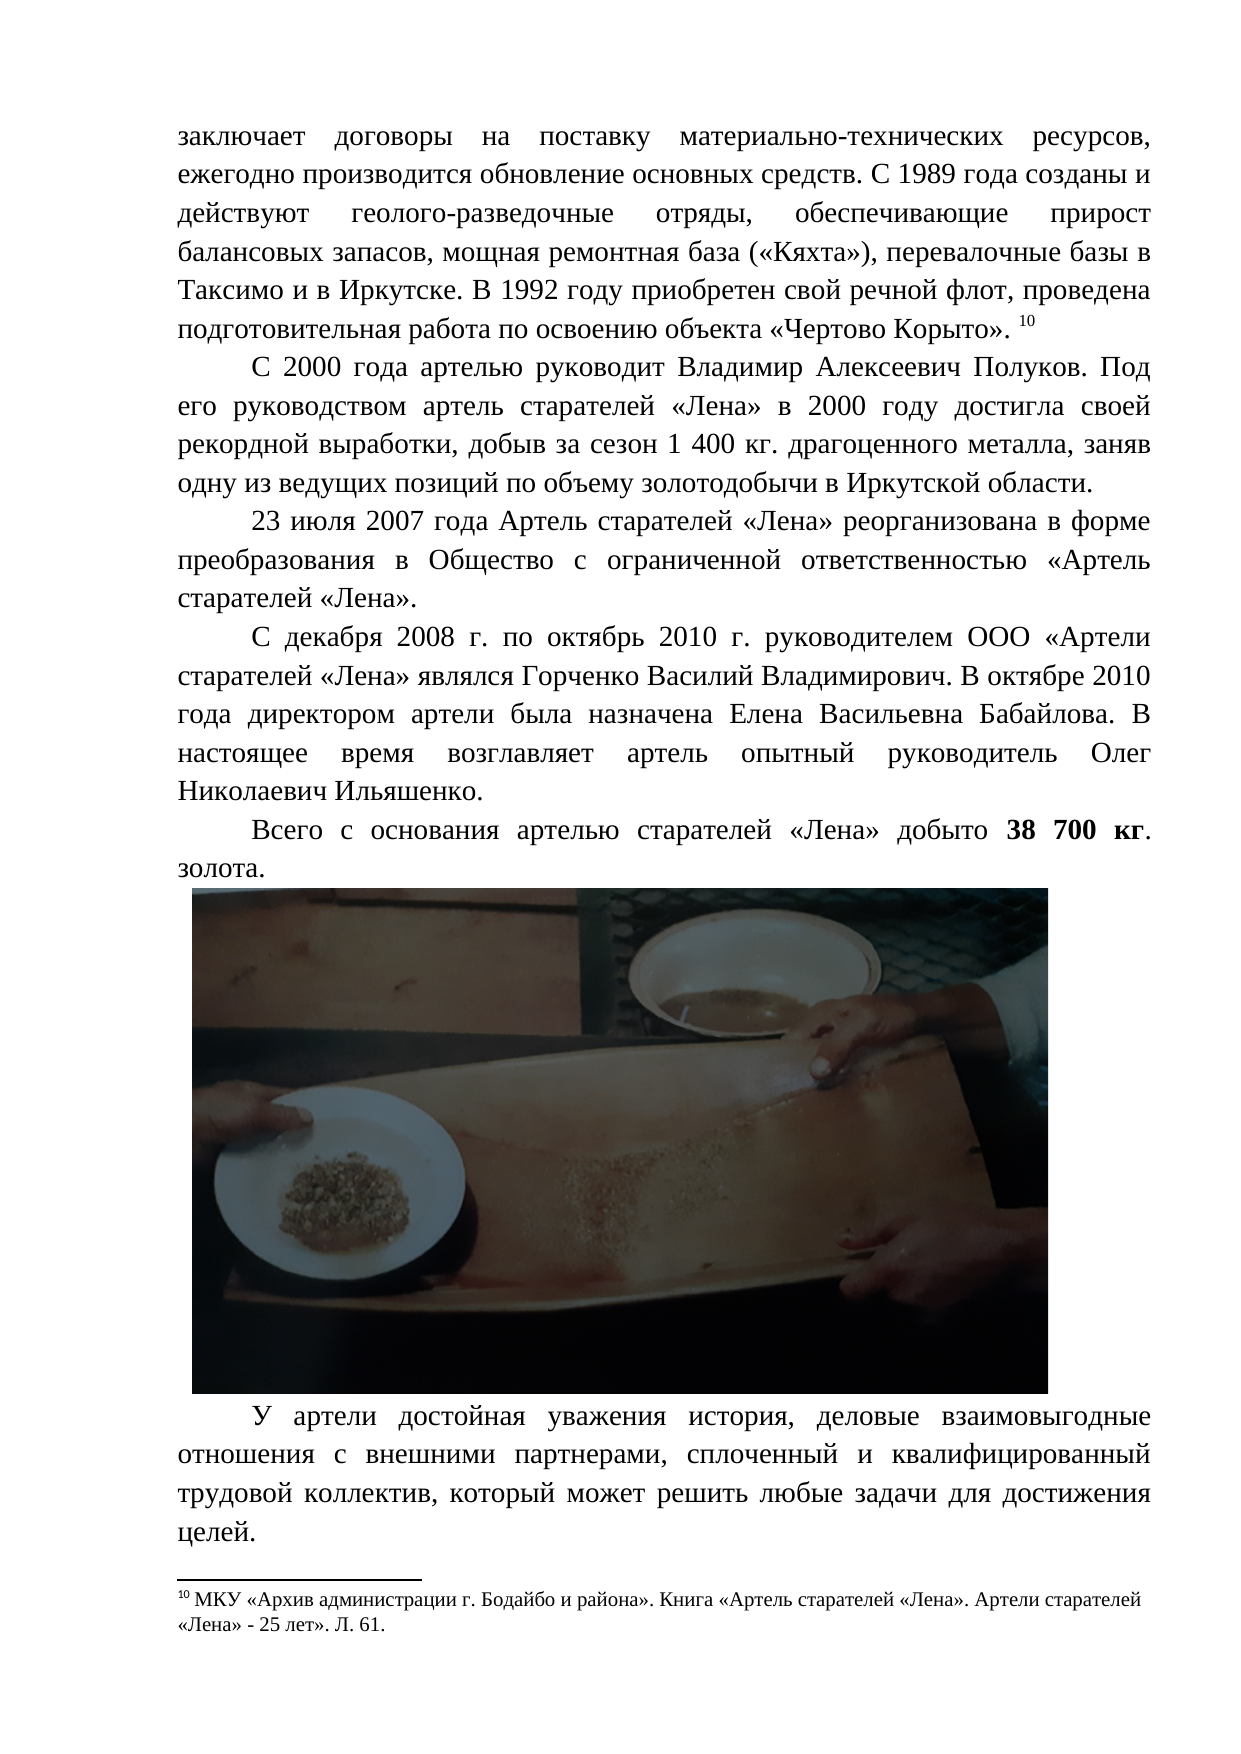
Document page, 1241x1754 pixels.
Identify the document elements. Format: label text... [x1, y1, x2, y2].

text 23 июля 2007 года Артель старателей «Лена» реорганизована в форме преобразования в Общество с ограниченной ответственностью «Артель старателей «Лена». [177, 576, 1152, 614]
text С декабря 2008 г. по октябрь 2010 г. руководителем ООО «Артели старателей «Лена» являлся Горченко Василий Владимирович. В октябре 2010 года директором артели была назначена Елена Васильевна Бабайлова. В настоящее время возглавляет артель опытный руководитель Олег Николаевич Ильяшенко. [177, 619, 1152, 807]
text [177, 118, 1152, 344]
text С 2000 года артелью руководит Владимир Алексеевич Полуков. Под его руководством артель старателей «Лена» в 2000 году достигла своей рекордной выработки, добыв за сезон 1 400 кг. драгоценного металла, заняв одну из ведущих позиций по объему золотодобычи в Иркутской области. [177, 349, 1152, 498]
picture [192, 888, 1049, 1394]
text Всего с основания артелью старателей «Лена» добыто 38 700 кг. золота. [177, 812, 1152, 884]
text У артели достойная уважения история, деловые взаимовыгодные отношения с внешними партнерами, сплоченный и квалифицированный трудовой коллектив, который может решить любые задачи для достижения целей. [177, 1509, 1152, 1547]
text 23 июля 2007 года Артель старателей «Лена» реорганизована в форме преобразования в Общество с ограниченной ответственностью «Артель старателей «Лена». [177, 503, 1152, 542]
